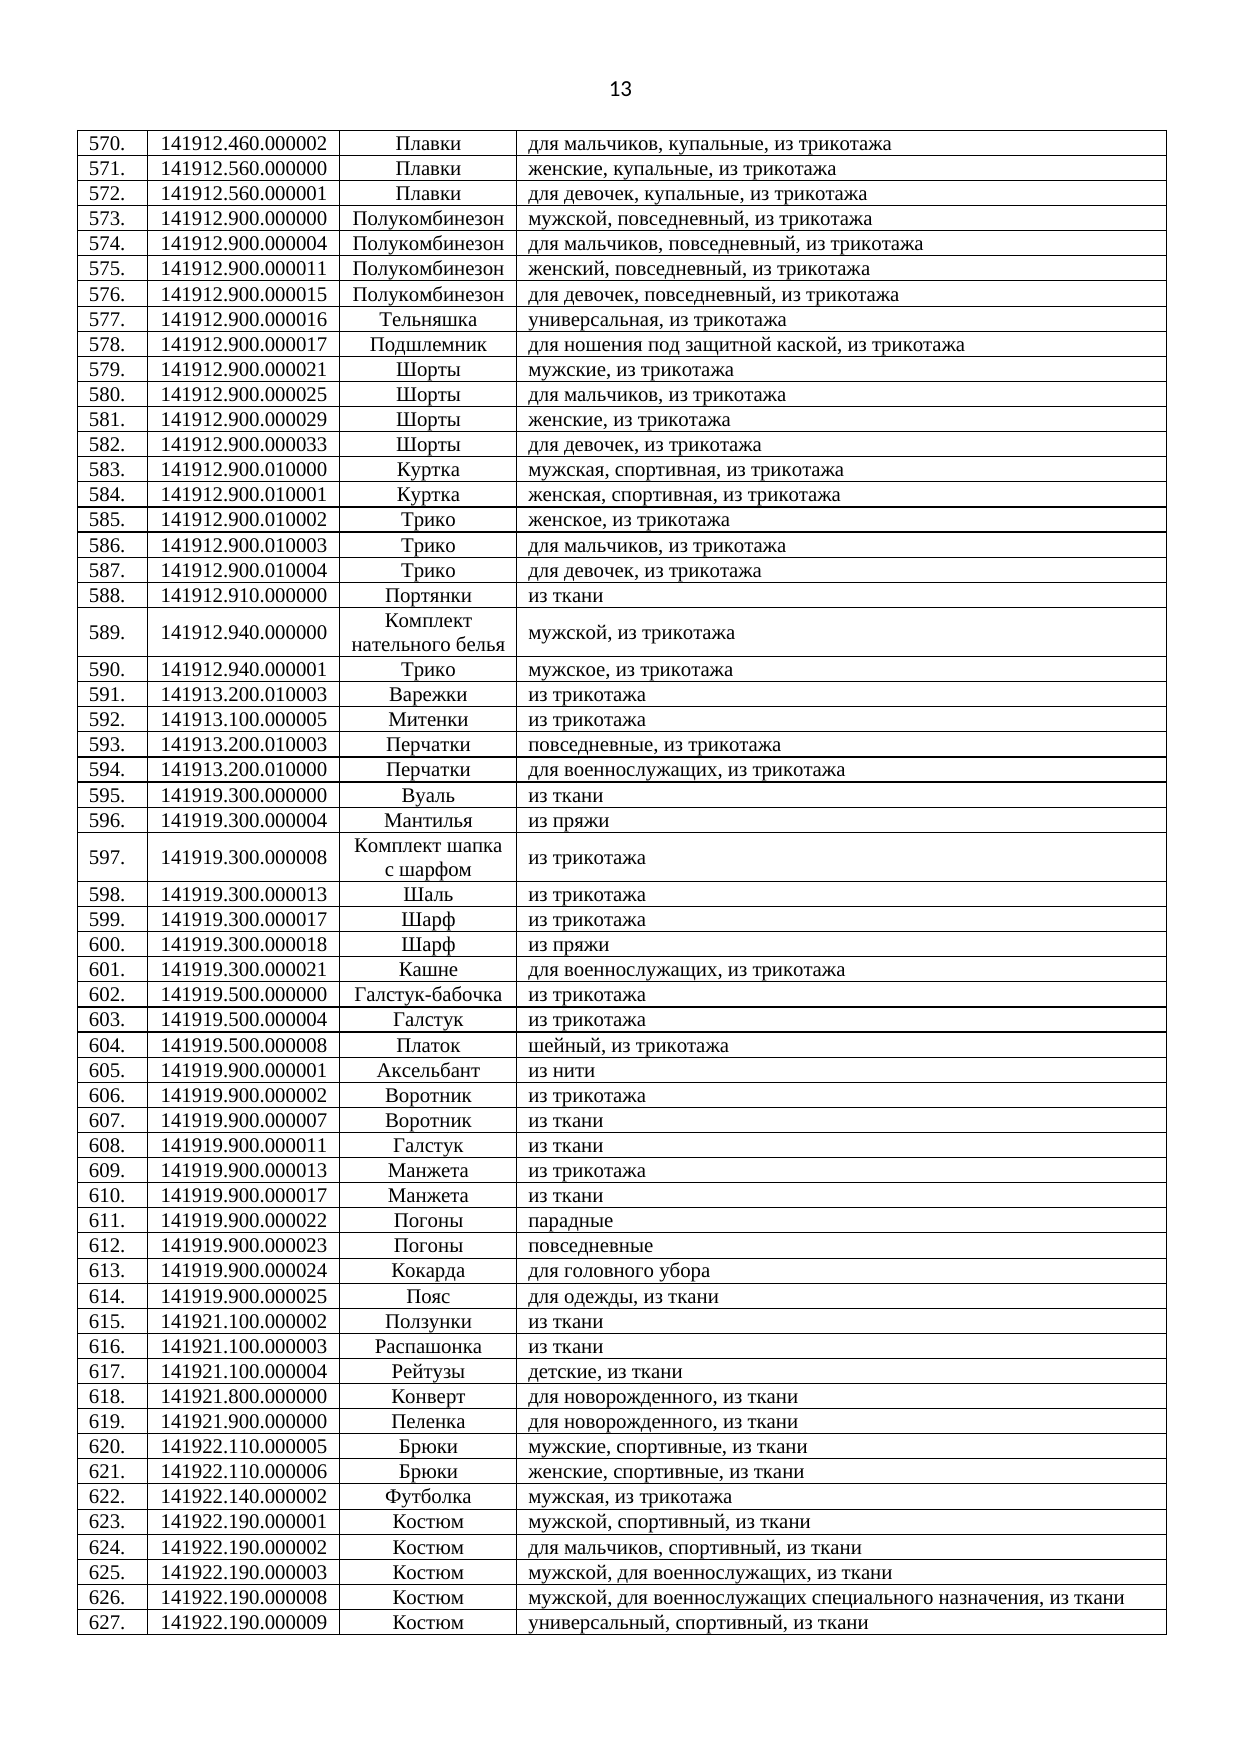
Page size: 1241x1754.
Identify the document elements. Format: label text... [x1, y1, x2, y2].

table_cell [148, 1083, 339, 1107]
table_cell [78, 583, 147, 607]
table_cell мужские, из трикотажа [517, 357, 1166, 381]
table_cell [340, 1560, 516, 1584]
table_cell для мальчиков, из трикотажа [517, 382, 1166, 406]
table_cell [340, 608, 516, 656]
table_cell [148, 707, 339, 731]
table_cell [78, 332, 147, 356]
table_cell 141912.900.000029 [148, 407, 339, 431]
table_cell для мальчиков, купальные, из трикотажа [517, 131, 1166, 155]
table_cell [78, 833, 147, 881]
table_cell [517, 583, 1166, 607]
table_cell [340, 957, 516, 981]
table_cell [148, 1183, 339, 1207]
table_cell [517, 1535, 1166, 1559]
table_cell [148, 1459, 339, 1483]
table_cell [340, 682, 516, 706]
table_cell 141912.460.000002 [148, 131, 339, 155]
table_cell женский, повседневный, из трикотажа [517, 256, 1166, 280]
table_cell 141912.900.000000 [148, 206, 339, 230]
table_cell [78, 482, 147, 506]
table_cell Шорты [340, 407, 516, 431]
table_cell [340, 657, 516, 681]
table_cell женская, спортивная, из трикотажа [517, 482, 1166, 506]
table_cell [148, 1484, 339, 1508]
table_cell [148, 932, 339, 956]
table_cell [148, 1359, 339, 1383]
table_cell универсальная, из трикотажа [517, 307, 1166, 331]
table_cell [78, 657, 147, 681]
table_cell Подшлемник [340, 332, 516, 356]
table_cell [78, 382, 147, 406]
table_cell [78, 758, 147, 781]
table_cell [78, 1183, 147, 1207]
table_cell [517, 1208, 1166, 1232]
table_cell [78, 307, 147, 331]
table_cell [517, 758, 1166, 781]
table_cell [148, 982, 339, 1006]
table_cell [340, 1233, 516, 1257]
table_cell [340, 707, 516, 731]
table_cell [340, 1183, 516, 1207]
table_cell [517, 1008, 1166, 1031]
table_cell для мальчиков, повседневный, из трикотажа [517, 231, 1166, 255]
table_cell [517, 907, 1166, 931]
table_cell [78, 281, 147, 306]
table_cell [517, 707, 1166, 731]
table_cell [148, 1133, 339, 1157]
table_cell для девочек, из трикотажа [517, 432, 1166, 456]
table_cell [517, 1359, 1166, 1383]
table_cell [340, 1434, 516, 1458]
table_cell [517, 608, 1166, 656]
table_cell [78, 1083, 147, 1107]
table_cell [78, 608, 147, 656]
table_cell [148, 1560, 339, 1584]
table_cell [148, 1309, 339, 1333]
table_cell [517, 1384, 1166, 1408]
table_cell 141912.900.000021 [148, 357, 339, 381]
table_cell 141912.910.000000 [148, 583, 339, 607]
table_cell 141912.560.000001 [148, 181, 339, 205]
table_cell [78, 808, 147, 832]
table_cell Плавки [340, 156, 516, 180]
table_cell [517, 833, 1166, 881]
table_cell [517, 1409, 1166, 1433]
table_cell Шорты [340, 382, 516, 406]
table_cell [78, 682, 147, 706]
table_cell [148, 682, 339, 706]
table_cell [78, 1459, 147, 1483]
table_cell 141912.900.000011 [148, 256, 339, 280]
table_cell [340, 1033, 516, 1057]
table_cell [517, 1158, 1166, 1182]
table_cell 141912.900.010003 [148, 533, 339, 557]
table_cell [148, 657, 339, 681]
table_cell для ношения под защитной каской, из трикотажа [517, 332, 1166, 356]
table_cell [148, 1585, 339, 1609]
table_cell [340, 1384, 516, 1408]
table_cell Шорты [340, 432, 516, 456]
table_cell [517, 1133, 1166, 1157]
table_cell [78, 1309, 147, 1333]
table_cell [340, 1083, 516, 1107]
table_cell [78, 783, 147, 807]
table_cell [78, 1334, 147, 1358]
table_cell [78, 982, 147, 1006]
table_cell Трико [340, 558, 516, 582]
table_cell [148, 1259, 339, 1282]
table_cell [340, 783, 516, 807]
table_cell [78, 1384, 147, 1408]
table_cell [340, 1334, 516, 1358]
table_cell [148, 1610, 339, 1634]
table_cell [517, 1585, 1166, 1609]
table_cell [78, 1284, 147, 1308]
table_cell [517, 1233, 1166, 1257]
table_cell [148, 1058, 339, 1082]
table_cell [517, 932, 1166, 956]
table_cell Шорты [340, 357, 516, 381]
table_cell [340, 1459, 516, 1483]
table_cell Полукомбинезон [340, 281, 516, 306]
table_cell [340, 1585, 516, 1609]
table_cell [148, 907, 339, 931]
table_cell Полукомбинезон [340, 206, 516, 230]
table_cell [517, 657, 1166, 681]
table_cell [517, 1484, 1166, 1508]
table_cell [78, 156, 147, 180]
table_cell [78, 558, 147, 582]
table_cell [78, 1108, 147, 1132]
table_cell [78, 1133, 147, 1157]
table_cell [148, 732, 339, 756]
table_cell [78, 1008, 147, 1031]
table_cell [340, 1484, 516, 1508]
table_cell 141912.900.000016 [148, 307, 339, 331]
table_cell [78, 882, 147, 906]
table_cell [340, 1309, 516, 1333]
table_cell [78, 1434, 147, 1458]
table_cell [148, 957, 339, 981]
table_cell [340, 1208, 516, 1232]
table_cell Тельняшка [340, 307, 516, 331]
table_cell 141912.900.000017 [148, 332, 339, 356]
table_cell для девочек, повседневный, из трикотажа [517, 281, 1166, 306]
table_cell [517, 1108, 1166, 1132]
table_cell Портянки [340, 583, 516, 607]
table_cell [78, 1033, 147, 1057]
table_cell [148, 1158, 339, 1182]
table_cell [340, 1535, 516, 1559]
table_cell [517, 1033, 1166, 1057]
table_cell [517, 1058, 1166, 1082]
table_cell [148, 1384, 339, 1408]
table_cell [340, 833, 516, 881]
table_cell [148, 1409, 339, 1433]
table_cell 141912.560.000000 [148, 156, 339, 180]
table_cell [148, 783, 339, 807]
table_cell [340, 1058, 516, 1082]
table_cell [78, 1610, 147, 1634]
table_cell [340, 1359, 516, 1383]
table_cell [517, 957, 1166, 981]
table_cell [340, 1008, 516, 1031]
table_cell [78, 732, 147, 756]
table_cell мужская, спортивная, из трикотажа [517, 457, 1166, 481]
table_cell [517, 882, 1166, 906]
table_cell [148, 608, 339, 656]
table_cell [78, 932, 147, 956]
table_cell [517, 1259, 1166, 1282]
table_cell 141912.900.000004 [148, 231, 339, 255]
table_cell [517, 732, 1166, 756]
table_cell Куртка [340, 457, 516, 481]
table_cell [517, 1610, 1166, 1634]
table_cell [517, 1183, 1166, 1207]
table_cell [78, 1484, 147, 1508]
table_cell Трико [340, 533, 516, 557]
table_cell [78, 256, 147, 280]
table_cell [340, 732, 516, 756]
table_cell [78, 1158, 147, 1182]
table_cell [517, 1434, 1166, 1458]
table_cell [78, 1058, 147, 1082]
table_cell [78, 432, 147, 456]
table_cell 141912.900.010004 [148, 558, 339, 582]
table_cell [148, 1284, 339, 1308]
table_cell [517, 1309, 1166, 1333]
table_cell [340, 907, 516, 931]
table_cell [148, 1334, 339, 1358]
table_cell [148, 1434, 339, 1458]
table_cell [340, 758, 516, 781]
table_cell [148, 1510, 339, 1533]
table_cell [78, 533, 147, 557]
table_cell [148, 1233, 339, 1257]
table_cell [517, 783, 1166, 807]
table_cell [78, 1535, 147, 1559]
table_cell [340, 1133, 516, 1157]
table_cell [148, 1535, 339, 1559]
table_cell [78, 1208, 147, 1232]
table_cell [78, 206, 147, 230]
table_cell [78, 508, 147, 531]
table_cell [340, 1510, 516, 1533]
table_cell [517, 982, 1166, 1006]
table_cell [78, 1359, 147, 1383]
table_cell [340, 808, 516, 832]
table_cell Плавки [340, 131, 516, 155]
table_cell [78, 131, 147, 155]
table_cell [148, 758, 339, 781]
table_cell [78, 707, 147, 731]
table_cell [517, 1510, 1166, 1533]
table_cell 141912.900.010002 [148, 508, 339, 531]
table_cell женские, из трикотажа [517, 407, 1166, 431]
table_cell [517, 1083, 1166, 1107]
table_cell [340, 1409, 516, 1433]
table_cell Трико [340, 508, 516, 531]
table_cell для мальчиков, из трикотажа [517, 533, 1166, 557]
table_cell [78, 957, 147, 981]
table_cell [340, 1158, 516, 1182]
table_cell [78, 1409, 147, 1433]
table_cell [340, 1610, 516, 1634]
table_cell 141912.900.010001 [148, 482, 339, 506]
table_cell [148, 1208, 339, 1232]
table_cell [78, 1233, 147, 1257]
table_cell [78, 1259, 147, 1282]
table_cell женские, купальные, из трикотажа [517, 156, 1166, 180]
table_cell [78, 231, 147, 255]
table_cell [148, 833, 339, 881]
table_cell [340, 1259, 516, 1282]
table_cell Куртка [340, 482, 516, 506]
table_cell 141912.900.000015 [148, 281, 339, 306]
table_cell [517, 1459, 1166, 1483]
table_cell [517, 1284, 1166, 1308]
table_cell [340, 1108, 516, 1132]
table_cell Плавки [340, 181, 516, 205]
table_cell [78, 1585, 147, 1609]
table_cell [78, 181, 147, 205]
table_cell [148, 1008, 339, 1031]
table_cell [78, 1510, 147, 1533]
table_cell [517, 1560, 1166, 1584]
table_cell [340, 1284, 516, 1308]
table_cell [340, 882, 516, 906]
table_cell Полукомбинезон [340, 231, 516, 255]
table_cell Полукомбинезон [340, 256, 516, 280]
table_cell [78, 457, 147, 481]
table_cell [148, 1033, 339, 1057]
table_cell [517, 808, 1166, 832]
table_cell для девочек, купальные, из трикотажа [517, 181, 1166, 205]
table_cell [78, 357, 147, 381]
table_cell мужской, повседневный, из трикотажа [517, 206, 1166, 230]
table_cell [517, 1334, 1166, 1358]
table_cell для девочек, из трикотажа [517, 558, 1166, 582]
table_cell 141912.900.000025 [148, 382, 339, 406]
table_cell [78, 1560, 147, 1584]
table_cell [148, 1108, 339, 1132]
table_cell 141912.900.010000 [148, 457, 339, 481]
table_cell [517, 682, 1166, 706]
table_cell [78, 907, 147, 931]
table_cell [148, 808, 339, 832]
table_cell [78, 407, 147, 431]
table_cell 141912.900.000033 [148, 432, 339, 456]
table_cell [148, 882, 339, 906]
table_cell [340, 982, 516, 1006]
table_cell женское, из трикотажа [517, 508, 1166, 531]
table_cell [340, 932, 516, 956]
